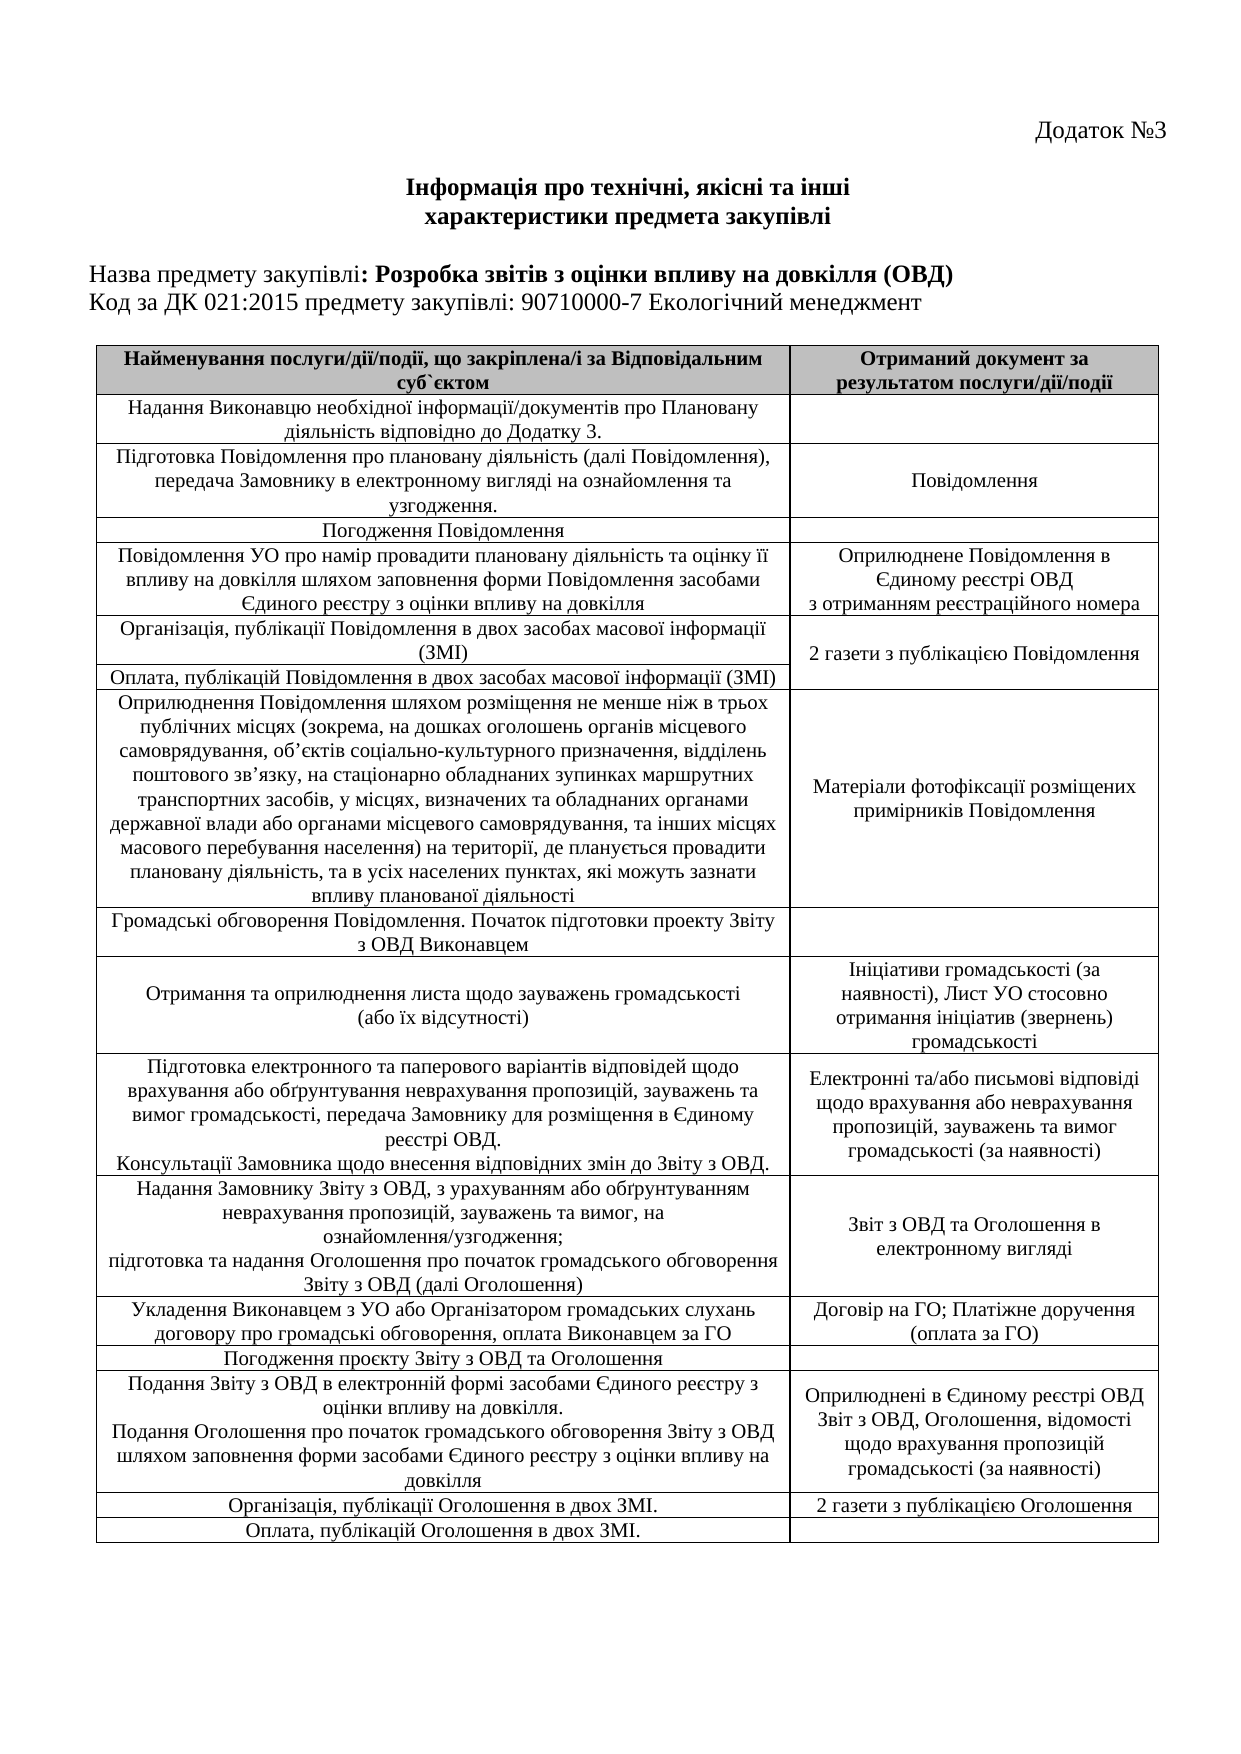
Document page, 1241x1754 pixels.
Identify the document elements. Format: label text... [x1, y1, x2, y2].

table_cell Підготовка Повідомлення про плановану діяльність (далі Повідомлення), передача Замовнику в електронному вигляді на ознайомлення та узгодження. [97, 444, 789, 517]
table_cell Підготовка електронного та паперового варіантів відповідей щодо врахування або обґрунтування неврахування пропозицій, зауважень та вимог громадськості, передача Замовнику для розміщення в Єдиному реєстрі ОВД. Консультації Замовника щодо внесення відповідних змін до Звіту з ОВД. [97, 1054, 789, 1174]
table_cell Організація, публікації Оголошення в двох ЗМІ. [97, 1493, 789, 1517]
table_cell Укладення Виконавцем з УО або Організатором громадських слухань договору про громадські обговорення, оплата Виконавцем за ГО [97, 1297, 789, 1345]
table_cell [791, 1518, 1158, 1542]
table_header Найменування послуги/дії/події, що закріплена/і за Відповідальним суб`єктом [97, 346, 789, 394]
table_cell Повідомлення [791, 444, 1158, 517]
table_cell Оприлюднене Повідомлення в Єдиному реєстрі ОВД з отриманням реєстраційного номера [791, 543, 1158, 615]
table_cell Погодження Повідомлення [97, 518, 789, 542]
table_cell Договір на ГО; Платіжне доручення (оплата за ГО) [791, 1297, 1158, 1345]
table_cell [791, 1346, 1158, 1370]
table_header Отриманий документ за результатом послуги/дії/події [791, 346, 1158, 394]
table_cell Подання Звіту з ОВД в електронній формі засобами Єдиного реєстру з оцінки впливу на довкілля. Подання Оголошення про початок громадського обговорення Звіту з ОВД шляхом заповнення форми засобами Єдиного реєстру з оцінки впливу на довкілля [97, 1371, 789, 1492]
table_cell Отримання та оприлюднення листа щодо зауважень громадськості (або їх відсутності) [97, 957, 789, 1053]
text Додаток №3 [89, 115, 1167, 144]
table_cell Повідомлення УО про намір провадити плановану діяльність та оцінку її впливу на довкілля шляхом заповнення форми Повідомлення засобами Єдиного реєстру з оцінки впливу на довкілля [97, 543, 789, 615]
table_cell Громадські обговорення Повідомлення. Початок підготовки проекту Звіту з ОВД Виконавцем [97, 908, 789, 956]
table_cell Звіт з ОВД та Оголошення в електронному вигляді [791, 1176, 1158, 1296]
text Інформація про технічні, якісні та інші [89, 172, 1167, 201]
table_cell Оплата, публікацій Оголошення в двох ЗМІ. [97, 1518, 789, 1542]
text Назва предмету закупівлі: Розробка звітів з оцінки впливу на довкілля (ОВД) [89, 259, 1167, 287]
table_cell Оприлюднені в Єдиному реєстрі ОВД Звіт з ОВД, Оголошення, відомості щодо врахування пропозицій громадськості (за наявності) [791, 1371, 1158, 1492]
table_cell Погодження проєкту Звіту з ОВД та Оголошення [97, 1346, 789, 1370]
table_cell Матеріали фотофіксації розміщених примірників Повідомлення [791, 690, 1158, 907]
table_cell Оприлюднення Повідомлення шляхом розміщення не менше ніж в трьох публічних місцях (зокрема, на дошках оголошень органів місцевого самоврядування, об’єктів соціально-культурного призначення, відділень поштового зв’язку, на стаціонарно обладнаних зупинках маршрутних транспортних засобів, у місцях, визначених та обладнаних органами державної влади або органами місцевого самоврядування, та інших місцях масового перебування населення) на території, де планується провадити плановану діяльність, та в усіх населених пунктах, які можуть зазнати впливу планованої діяльності [97, 690, 789, 907]
table_cell Ініціативи громадськості (за наявності), Лист УО стосовно отримання ініціатив (звернень) громадськості [791, 957, 1158, 1053]
table_cell [791, 518, 1158, 542]
text характеристики предмета закупівлі [89, 201, 1167, 230]
table_cell [791, 395, 1158, 443]
text Код за ДК 021:2015 предмету закупівлі: 90710000-7 Екологічний менеджмент [89, 287, 1167, 316]
table_cell [791, 908, 1158, 956]
table_cell Електронні та/або письмові відповіді щодо врахування або неврахування пропозицій, зауважень та вимог громадськості (за наявності) [791, 1054, 1158, 1174]
table_cell Надання Виконавцю необхідної інформації/документів про Плановану діяльність відповідно до Додатку 3. [97, 395, 789, 443]
table_cell 2 газети з публікацією Оголошення [791, 1493, 1158, 1517]
table_cell Організація, публікації Повідомлення в двох засобах масової інформації (ЗМІ) [97, 616, 789, 664]
table_cell 2 газети з публікацією Повідомлення [791, 616, 1158, 689]
table_cell Надання Замовнику Звіту з ОВД, з урахуванням або обґрунтуванням неврахування пропозицій, зауважень та вимог, на ознайомлення/узгодження; підготовка та надання Оголошення про початок громадського обговорення Звіту з ОВД (далі Оголошення) [97, 1176, 789, 1296]
table_cell Оплата, публікацій Повідомлення в двох засобах масової інформації (ЗМІ) [97, 665, 789, 689]
